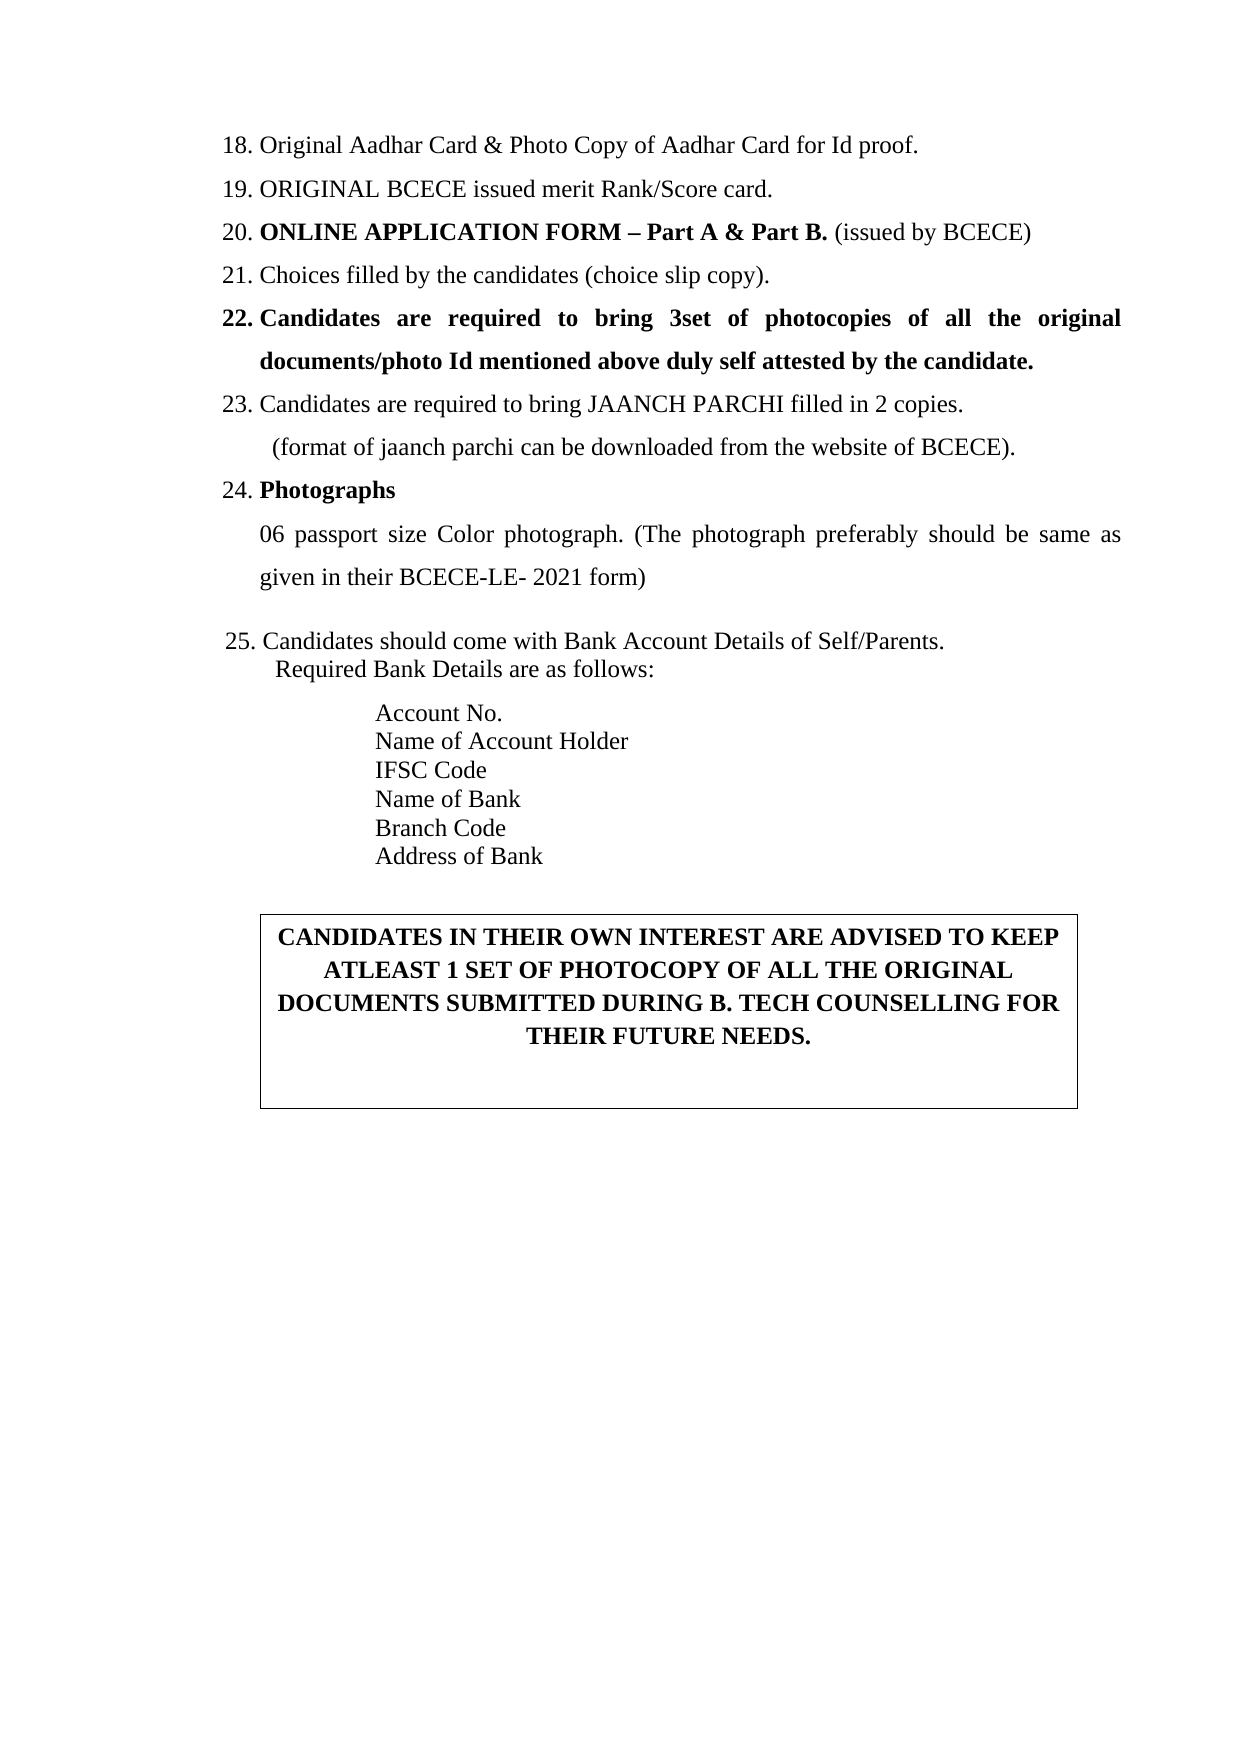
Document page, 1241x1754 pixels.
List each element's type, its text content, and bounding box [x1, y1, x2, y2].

list 06 passport size Color photograph. (The photograph preferably should be same as given in their BCECE-LE- 2021 form) [259, 519, 1122, 591]
text IFSC Code [375, 755, 1122, 784]
list Photographs [222, 476, 1122, 504]
list Candidates are required to bring JAANCH PARCHI filled in 2 copies. [222, 389, 1122, 418]
list ORIGINAL BCECE issued merit Rank/Score card. [222, 174, 1122, 202]
text Address of Bank [375, 841, 1122, 870]
text (format of jaanch parchi can be downloaded from the website of BCECE). [222, 432, 1122, 461]
text Branch Code [375, 813, 1122, 841]
text Name of Bank [375, 784, 1122, 813]
list Original Aadhar Card & Photo Copy of Aadhar Card for Id proof. [222, 131, 1122, 159]
list Choices filled by the candidates (choice slip copy). [222, 260, 1122, 289]
text Account No. [375, 698, 1122, 726]
text Required Bank Details are as follows: [225, 654, 1122, 683]
text Name of Account Holder [375, 726, 1122, 755]
text 25. Candidates should come with Bank Account Details of Self/Parents. [225, 626, 1122, 654]
list Candidates are required to bring 3set of photocopies of all the original documents/photo Id mentioned above duly self attested by the candidate. [222, 303, 1122, 375]
list ONLINE APPLICATION FORM – Part A & Part B. (issued by BCECE) [222, 217, 1122, 246]
